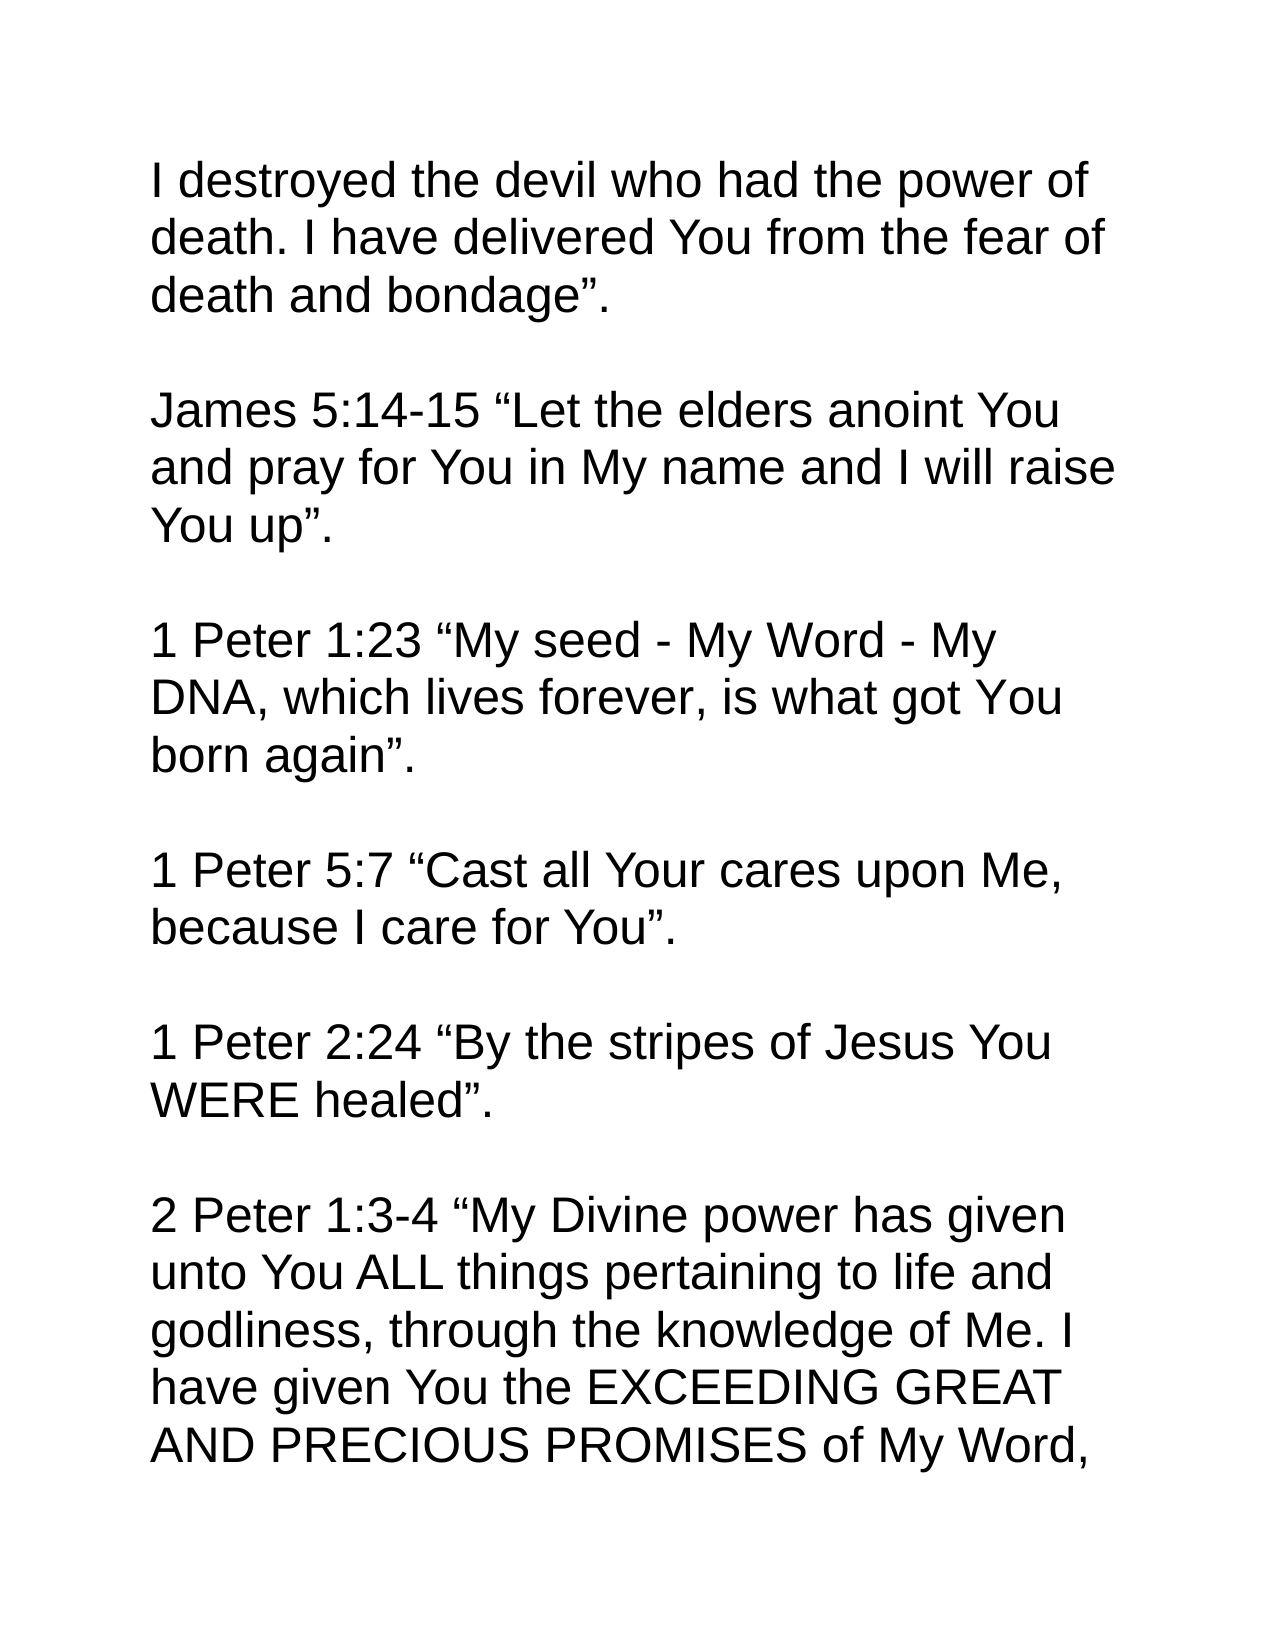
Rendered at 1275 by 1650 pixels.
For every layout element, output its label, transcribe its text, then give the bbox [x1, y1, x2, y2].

text 1 Peter 1:23 “My seed - My Word - My DNA, which lives forever, is what got You born again”. [150, 610, 1125, 782]
text 1 Peter 2:24 “By the stripes of Jesus You WERE healed”. [150, 1012, 1125, 1127]
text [150, 150, 1125, 322]
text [150, 1185, 1125, 1472]
text 1 Peter 5:7 “Cast all Your cares upon Me, because I care for You”. [150, 840, 1125, 955]
text James 5:14-15 “Let the elders anoint You and pray for You in My name and I will raise You up”. [150, 380, 1125, 552]
